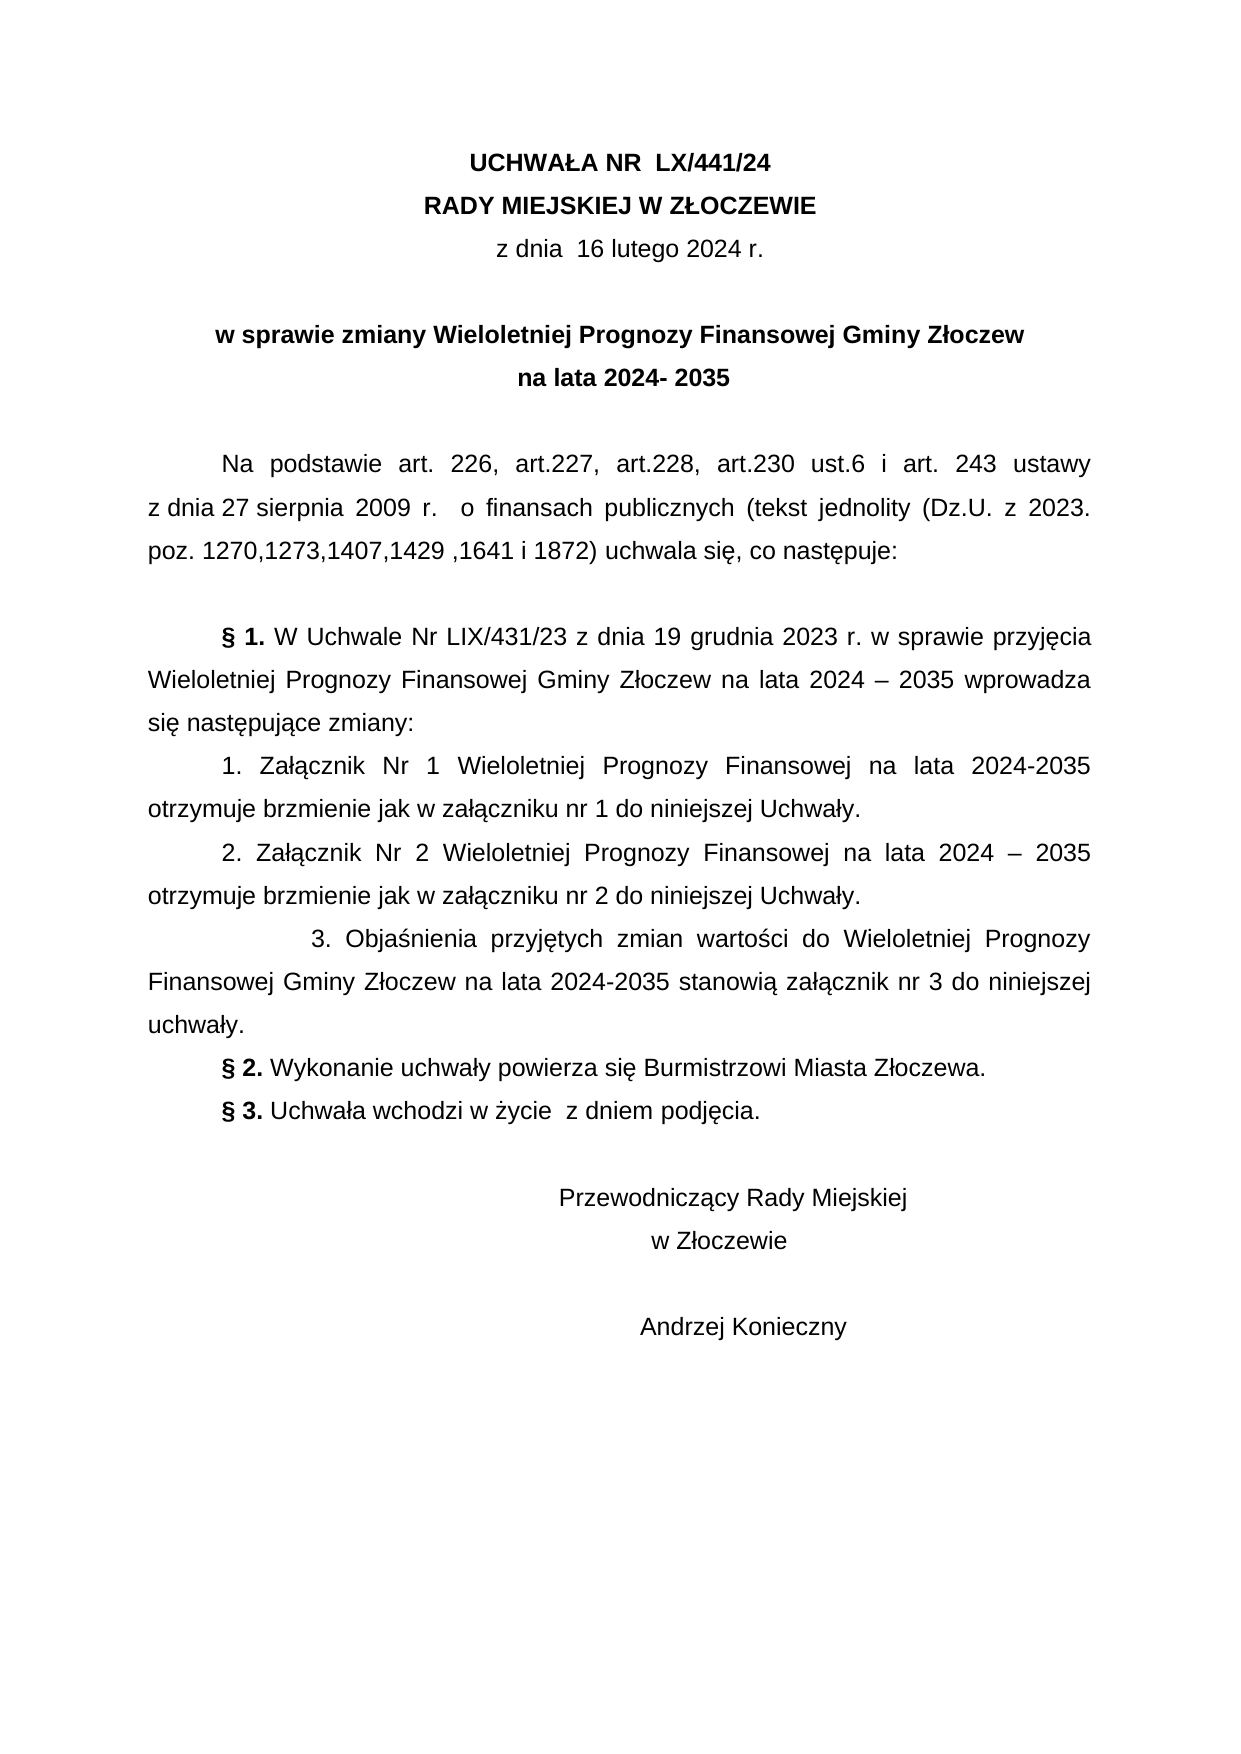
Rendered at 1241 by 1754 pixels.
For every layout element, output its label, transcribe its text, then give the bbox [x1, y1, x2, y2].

text 2. Załącznik Nr 2 Wieloletniej Prognozy Finansowej na lata 2024 – 2035 otrzymuje brzmienie jak w załączniku nr 2 do niniejszej Uchwały. [148, 838, 1093, 909]
text Andrzej Konieczny [148, 1312, 1093, 1341]
text w sprawie zmiany Wieloletniej Prognozy Finansowej Gminy Złoczew [148, 320, 1093, 349]
text § 1. W Uchwale Nr LIX/431/23 z dnia 19 grudnia 2023 r. w sprawie przyjęcia Wieloletniej Prognozy Finansowej Gminy Złoczew na lata 2024 – 2035 wprowadza się następujące zmiany: [148, 622, 1093, 737]
text w Złoczewie [148, 1226, 1093, 1254]
text § 2. Wykonanie uchwały powierza się Burmistrzowi Miasta Złoczewa. [148, 1053, 1093, 1082]
text 3. Objaśnienia przyjętych zmian wartości do Wieloletniej Prognozy Finansowej Gminy Złoczew na lata 2024-2035 stanowią załącznik nr 3 do niniejszej uchwały. [148, 924, 1093, 1039]
text 1. Załącznik Nr 1 Wieloletniej Prognozy Finansowej na lata 2024-2035 otrzymuje brzmienie jak w załączniku nr 1 do niniejszej Uchwały. [148, 751, 1093, 823]
text RADY MIEJSKIEJ W ZŁOCZEWIE [148, 191, 1093, 219]
text z dnia 16 lutego 2024 r. [148, 234, 1093, 263]
text Na podstawie art. 226, art.227, art.228, art.230 ust.6 i art. 243 ustawy z dnia 27 sierpnia 2009 r. o finansach publicznych (tekst jednolity (Dz.U. z 2023. poz. 1270,1273,1407,1429 ,1641 i 1872) uchwala się, co następuje: [148, 449, 1093, 564]
text Przewodniczący Rady Miejskiej [148, 1183, 1093, 1211]
text § 3. Uchwała wchodzi w życie z dniem podjęcia. [148, 1096, 1093, 1125]
text na lata 2024- 2035 [148, 363, 1093, 392]
text UCHWAŁA NR LX/441/24 [148, 148, 1093, 176]
